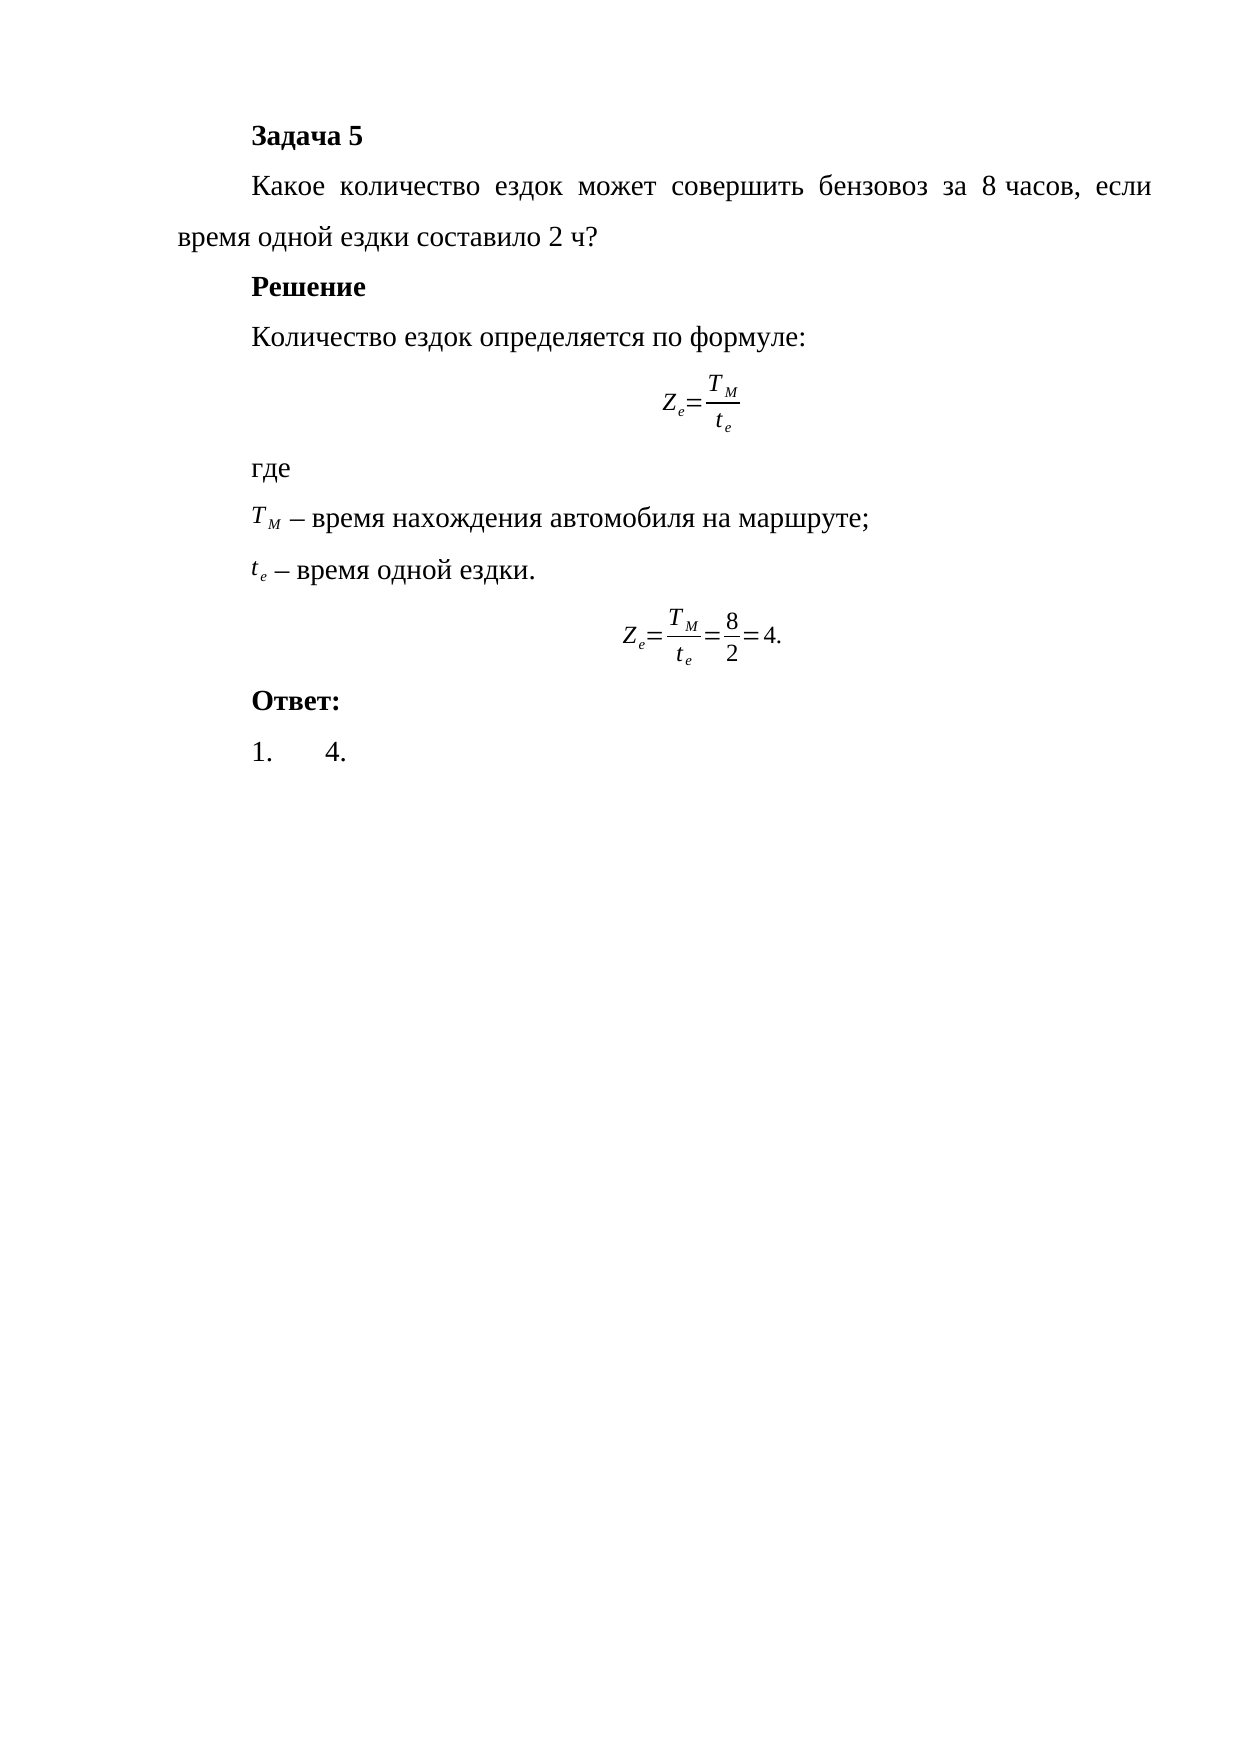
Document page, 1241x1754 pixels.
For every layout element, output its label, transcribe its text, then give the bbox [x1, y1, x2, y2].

text – время нахождения автомобиля на маршруте; [177, 500, 1152, 535]
text где [177, 450, 1152, 483]
text Какое количество ездок может совершить бензовоз за 8 часов, если время одной ездки составило 2 ч? [177, 168, 1152, 252]
text Количество ездок определяется по формуле: [177, 319, 1152, 353]
text – время одной ездки. [177, 552, 1152, 586]
text Задача 5 [177, 118, 1152, 152]
text Решение [177, 269, 1152, 303]
list 4. [177, 734, 1152, 767]
text Ответ: [177, 683, 1152, 717]
